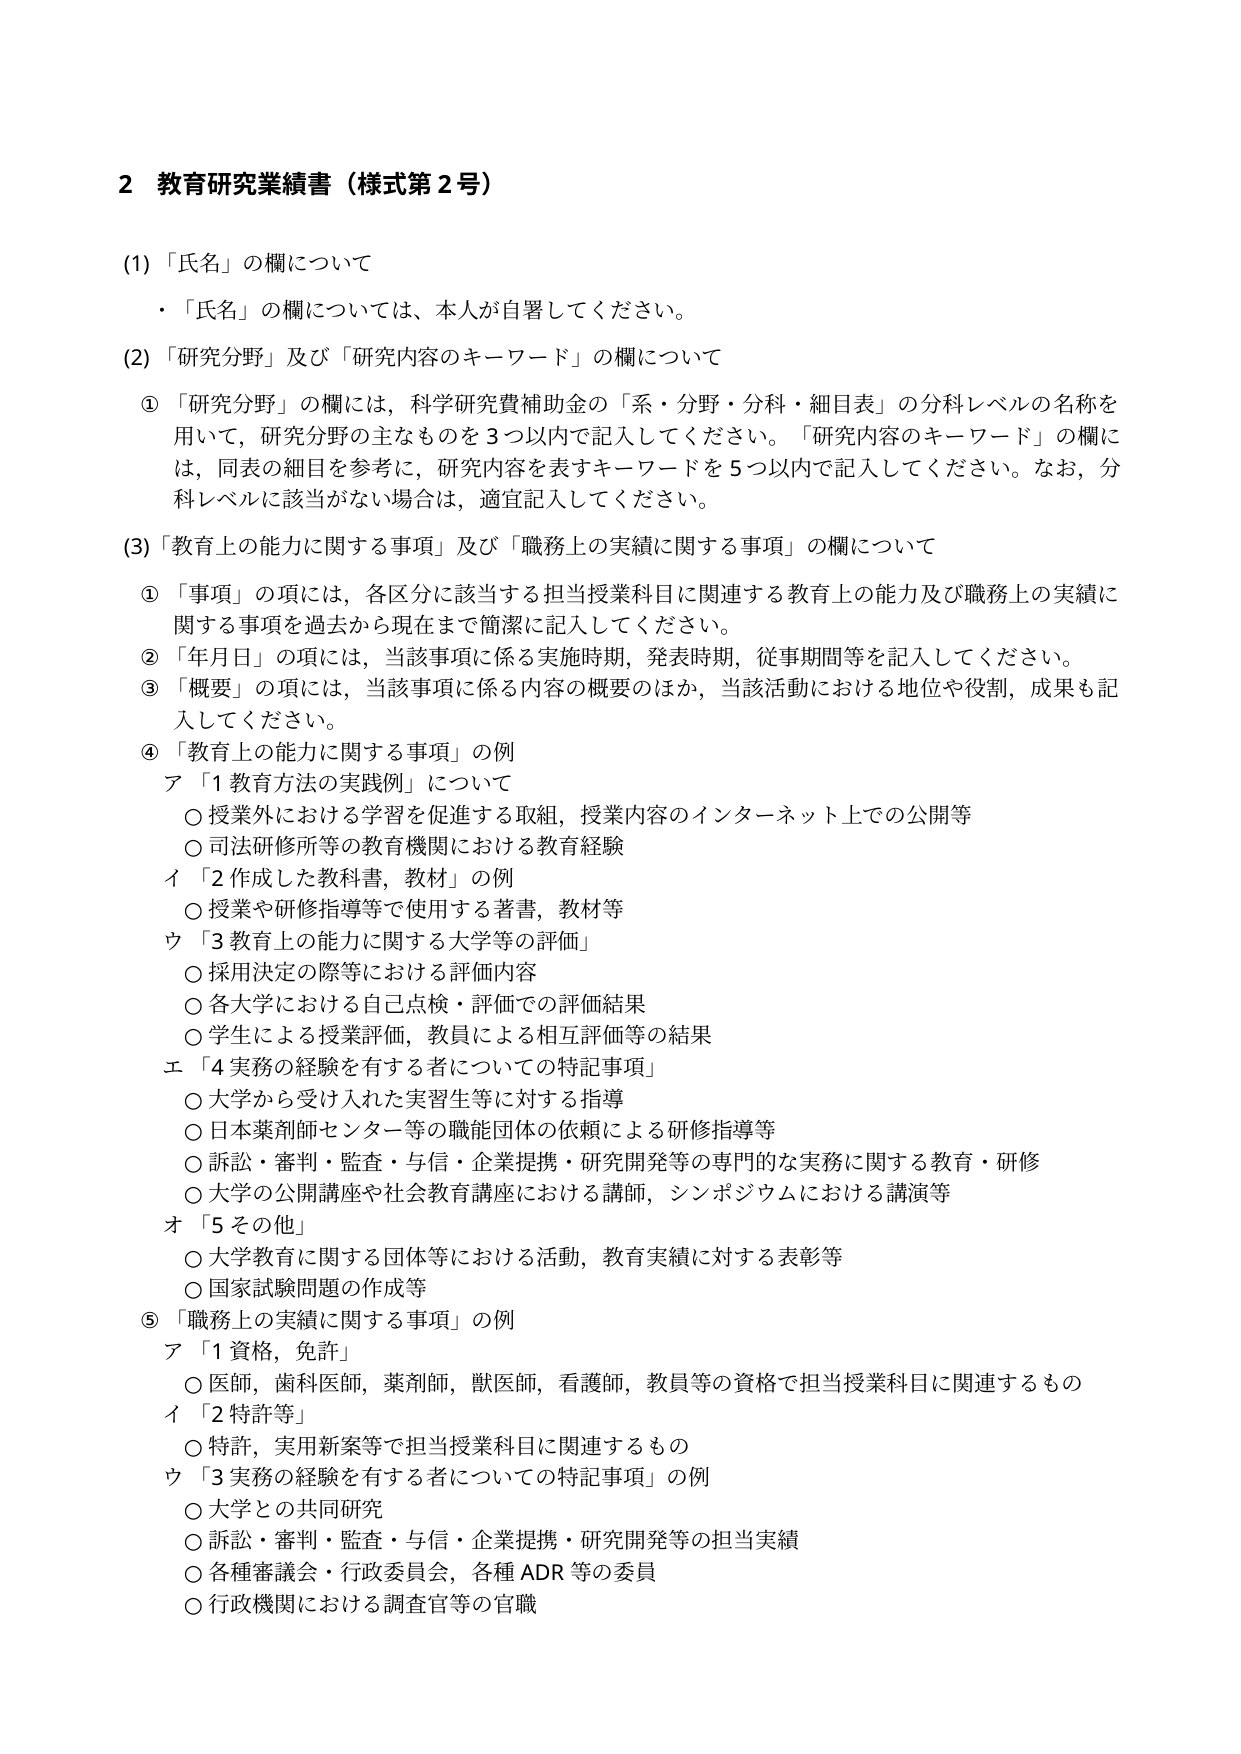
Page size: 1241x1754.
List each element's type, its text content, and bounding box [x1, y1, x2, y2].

text エ 「4 実務の経験を有する者についての特記事項」 [162, 1050, 1122, 1082]
text (2) 「研究分野」及び「研究内容のキーワード」の欄について [118, 340, 1122, 372]
text ○ 大学から受け入れた実習生等に対する指導 [184, 1082, 1122, 1113]
text イ 「2 特許等」 [162, 1397, 1122, 1429]
text 2 教育研究業績書（様式第2号） [118, 151, 1122, 214]
text ① 「研究分野」の欄には，科学研究費補助金の「系・分野・分科・細目表」の分科レベルの名称を用いて，研究分野の主なものを3つ以内で記入してください。「研究内容のキーワード」の欄には，同表の細目を参考に，研究内容を表すキーワードを5つ以内で記入してください。なお，分科レベルに該当がない場合は，適宜記入してください。 [140, 388, 1122, 514]
text ウ 「3 教育上の能力に関する大学等の評価」 [162, 924, 1122, 956]
text ② 「年月日」の項には，当該事項に係る実施時期，発表時期，従事期間等を記入してください。 [140, 640, 1122, 672]
text ○ 訴訟・審判・監査・与信・企業提携・研究開発等の担当実績 [184, 1524, 1122, 1555]
text ○ 行政機関における調査官等の官職 [184, 1587, 1122, 1618]
text オ 「5 その他」 [162, 1208, 1122, 1240]
text ○ 授業外における学習を促進する取組，授業内容のインターネット上での公開等 [184, 798, 1122, 829]
text ○ 司法研修所等の教育機関における教育経験 [184, 829, 1122, 861]
text ア 「1 資格，免許」 [162, 1334, 1122, 1366]
text ① 「事項」の項には，各区分に該当する担当授業科目に関連する教育上の能力及び職務上の実績に関する事項を過去から現在まで簡潔に記入してください。 [140, 577, 1122, 640]
text ○ 特許，実用新案等で担当授業科目に関連するもの [184, 1429, 1122, 1461]
text (1) 「氏名」の欄について [118, 246, 1122, 277]
text ○ 大学との共同研究 [184, 1492, 1122, 1524]
text ④ 「教育上の能力に関する事項」の例 [140, 735, 1122, 766]
text ○ 訴訟・審判・監査・与信・企業提携・研究開発等の専門的な実務に関する教育・研修 [184, 1145, 1122, 1177]
text (3)「教育上の能力に関する事項」及び「職務上の実績に関する事項」の欄について [118, 529, 1122, 561]
text ③ 「概要」の項には，当該事項に係る内容の概要のほか，当該活動における地位や役割，成果も記入してください。 [140, 672, 1122, 735]
text ○ 大学教育に関する団体等における活動，教育実績に対する表彰等 [184, 1240, 1122, 1271]
text ○ 医師，歯科医師，薬剤師，獣医師，看護師，教員等の資格で担当授業科目に関連するもの [184, 1366, 1122, 1397]
text ・「氏名」の欄については、本人が自署してください。 [151, 293, 1122, 324]
text ○ 各大学における自己点検・評価での評価結果 [184, 987, 1122, 1019]
text ○ 各種審議会・行政委員会，各種 ADR 等の委員 [184, 1555, 1122, 1587]
text ○ 大学の公開講座や社会教育講座における講師，シンポジウムにおける講演等 [184, 1177, 1122, 1208]
text ○ 日本薬剤師センター等の職能団体の依頼による研修指導等 [184, 1113, 1122, 1145]
text イ 「2 作成した教科書，教材」の例 [162, 861, 1122, 892]
text ○ 採用決定の際等における評価内容 [184, 956, 1122, 987]
text ア 「1 教育方法の実践例」について [162, 766, 1122, 798]
text ⑤ 「職務上の実績に関する事項」の例 [140, 1303, 1122, 1334]
text ○ 学生による授業評価，教員による相互評価等の結果 [184, 1019, 1122, 1050]
text ○ 授業や研修指導等で使用する著書，教材等 [184, 892, 1122, 924]
text ウ 「3 実務の経験を有する者についての特記事項」の例 [162, 1461, 1122, 1492]
text ○ 国家試験問題の作成等 [184, 1271, 1122, 1303]
